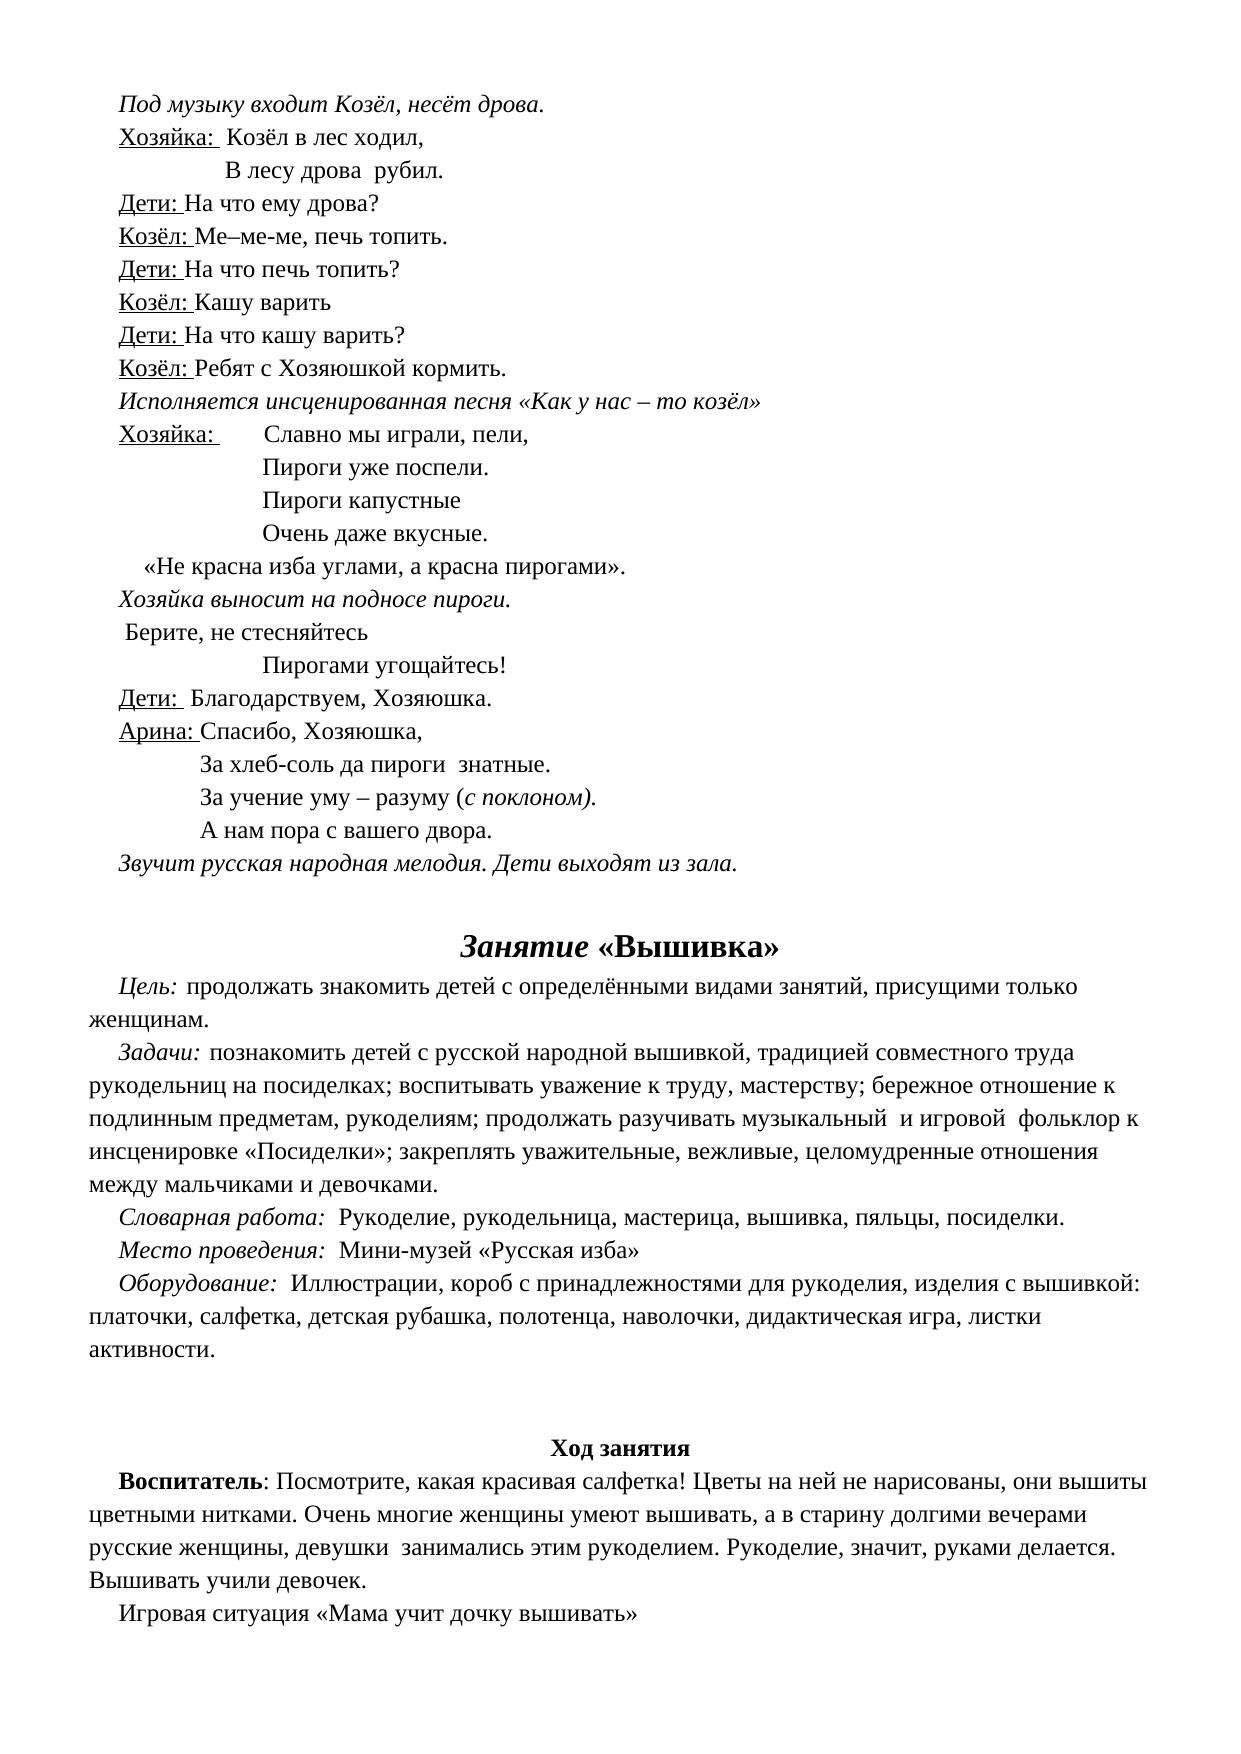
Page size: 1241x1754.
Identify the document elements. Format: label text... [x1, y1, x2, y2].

text Пироги уже поспели. [89, 452, 1152, 481]
text А нам пора с вашего двора. [89, 815, 1152, 844]
text Козёл: Кашу варить [89, 287, 1152, 316]
text Хозяйка выносит на подносе пироги. [89, 584, 1152, 613]
text Пироги капустные [89, 485, 1152, 514]
text Козёл: Ребят с Хозяюшкой кормить. [89, 353, 1152, 382]
text Под музыку входит Козёл, несёт дрова. [89, 89, 1152, 117]
text Исполняется инсценированная песня «Как у нас – то козёл» [89, 386, 1152, 414]
text За хлеб-соль да пироги знатные. [89, 749, 1152, 778]
text Игровая ситуация «Мама учит дочку вышивать» [89, 1598, 1152, 1627]
text Воспитатель: Посмотрите, какая красивая салфетка! Цветы на ней не нарисованы, они вышиты цветными нитками. Очень многие женщины умеют вышивать, а в старину долгими вечерами русские женщины, девушки занимались этим рукоделием. Рукоделие, значит, руками делается. Вышивать учили девочек. [89, 1466, 1152, 1594]
text Занятие «Вышивка» [89, 927, 1152, 965]
text В лесу дрова рубил. [89, 155, 1152, 183]
text Оборудование: Иллюстрации, короб с принадлежностями для рукоделия, изделия с вышивкой: платочки, салфетка, детская рубашка, полотенца, наволочки, дидактическая игра, листки активности. [89, 1268, 1152, 1363]
text Очень даже вкусные. [89, 518, 1152, 547]
text Арина: Спасибо, Хозяюшка, [89, 716, 1152, 745]
text Ход занятия [89, 1433, 1152, 1462]
text Берите, не стесняйтесь [89, 617, 1152, 646]
text За учение уму – разуму (с поклоном). [89, 782, 1152, 811]
text Дети: На что ему дрова? [89, 188, 1152, 216]
text Хозяйка: Козёл в лес ходил, [89, 122, 1152, 150]
text «Не красна изба углами, а красна пирогами». [89, 551, 1152, 580]
text Козёл: Ме–ме-ме, печь топить. [89, 221, 1152, 249]
text Словарная работа: Рукоделие, рукодельница, мастерица, вышивка, пяльцы, посиделки. [89, 1202, 1152, 1231]
text Хозяйка: Славно мы играли, пели, [89, 419, 1152, 448]
text Звучит русская народная мелодия. Дети выходят из зала. [89, 848, 1152, 877]
text Задачи: познакомить детей с русской народной вышивкой, традицией совместного труда рукодельниц на посиделках; воспитывать уважение к труду, мастерству; бережное отношение к подлинным предметам, рукоделиям; продолжать разучивать музыкальный и игровой фольклор к инсценировке «Посиделки»; закреплять уважительные, вежливые, целомудренные отношения между мальчиками и девочками. [89, 1037, 1152, 1198]
text Дети: На что печь топить? [89, 254, 1152, 282]
text Дети: На что кашу варить? [89, 320, 1152, 348]
text Пирогами угощайтесь! [89, 650, 1152, 679]
text Цель: продолжать знакомить детей с определёнными видами занятий, присущими только женщинам. [89, 971, 1152, 1032]
text Место проведения: Мини-музей «Русская изба» [89, 1235, 1152, 1264]
text Дети: Благодарствуем, Хозяюшка. [89, 683, 1152, 712]
